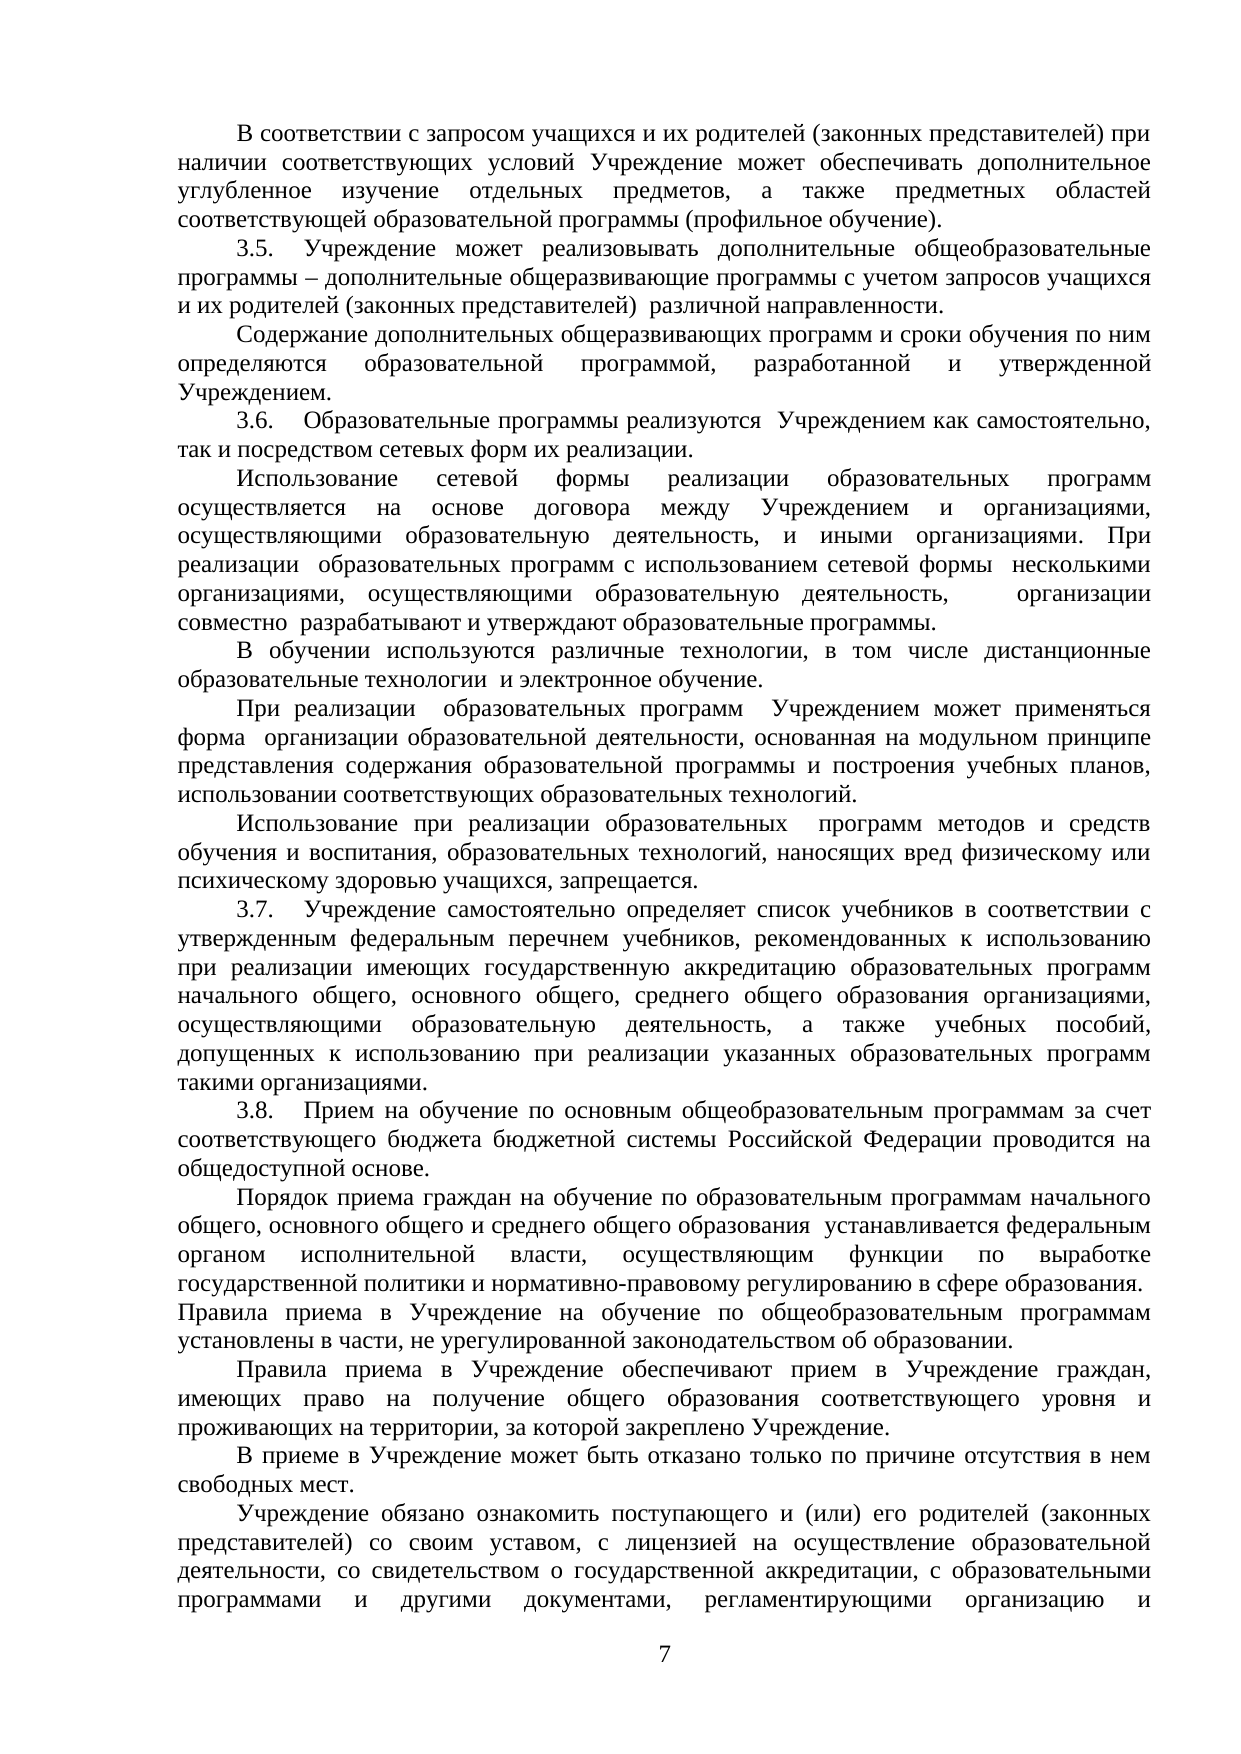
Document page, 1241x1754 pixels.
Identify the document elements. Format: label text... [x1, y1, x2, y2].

text В обучении используются различные технологии, в том числе дистанционные образовательные технологии и электронное обучение. [177, 636, 1152, 693]
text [177, 1498, 1152, 1613]
text В соответствии с запросом учащихся и их родителей (законных представителей) при наличии соответствующих условий Учреждение может обеспечивать дополнительное углубленное изучение отдельных предметов, а также предметных областей соответствующей образовательной программы (профильное обучение). [177, 118, 1152, 233]
list Образовательные программы реализуются Учреждением как самостоятельно, так и посредством сетевых форм их реализации. [177, 406, 1152, 463]
list Учреждение может реализовывать дополнительные общеобразовательные программы – дополнительные общеразвивающие программы с учетом запросов учащихся и их родителей (законных представителей) различной направленности. [177, 233, 1152, 319]
list Учреждение самостоятельно определяет список учебников в соответствии с утвержденным федеральным перечнем учебников, рекомендованных к использованию при реализации имеющих государственную аккредитацию образовательных программ начального общего, основного общего, среднего общего образования организациями, осуществляющими образовательную деятельность, а также учебных пособий, допущенных к использованию при реализации указанных образовательных программ такими организациями. [177, 894, 1152, 1096]
text Правила приема в Учреждение обеспечивают прием в Учреждение граждан, имеющих право на получение общего образования соответствующего уровня и проживающих на территории, за которой закреплено Учреждение. [177, 1354, 1152, 1441]
text Использование при реализации образовательных программ методов и средств обучения и воспитания, образовательных технологий, наносящих вред физическому или психическому здоровью учащихся, запрещается. [177, 808, 1152, 894]
text Использование сетевой формы реализации образовательных программ осуществляется на основе договора между Учреждением и организациями, осуществляющими образовательную деятельность, и иными организациями. При реализации образовательных программ с использованием сетевой формы несколькими организациями, осуществляющими образовательную деятельность, организации совместно разрабатывают и утверждают образовательные программы. [177, 463, 1152, 636]
list Прием на обучение по основным общеобразовательным программам за счет соответствующего бюджета бюджетной системы Российской Федерации проводится на общедоступной основе. [177, 1096, 1152, 1182]
text Содержание дополнительных общеразвивающих программ и сроки обучения по ним определяются образовательной программой, разработанной и утвержденной Учреждением. [177, 319, 1152, 406]
text Порядок приема граждан на обучение по образовательным программам начального общего, основного общего и среднего общего образования устанавливается федеральным органом исполнительной власти, осуществляющим функции по выработке государственной политики и нормативно-правовому регулированию в сфере образования. [177, 1182, 1152, 1297]
text Правила приема в Учреждение на обучение по общеобразовательным программам установлены в части, не урегулированной законодательством об образовании. [177, 1297, 1152, 1354]
text При реализации образовательных программ Учреждением может применяться форма организации образовательной деятельности, основанная на модульном принципе представления содержания образовательной программы и построения учебных планов, использовании соответствующих образовательных технологий. [177, 693, 1152, 808]
text В приеме в Учреждение может быть отказано только по причине отсутствия в нем свободных мест. [177, 1441, 1152, 1498]
